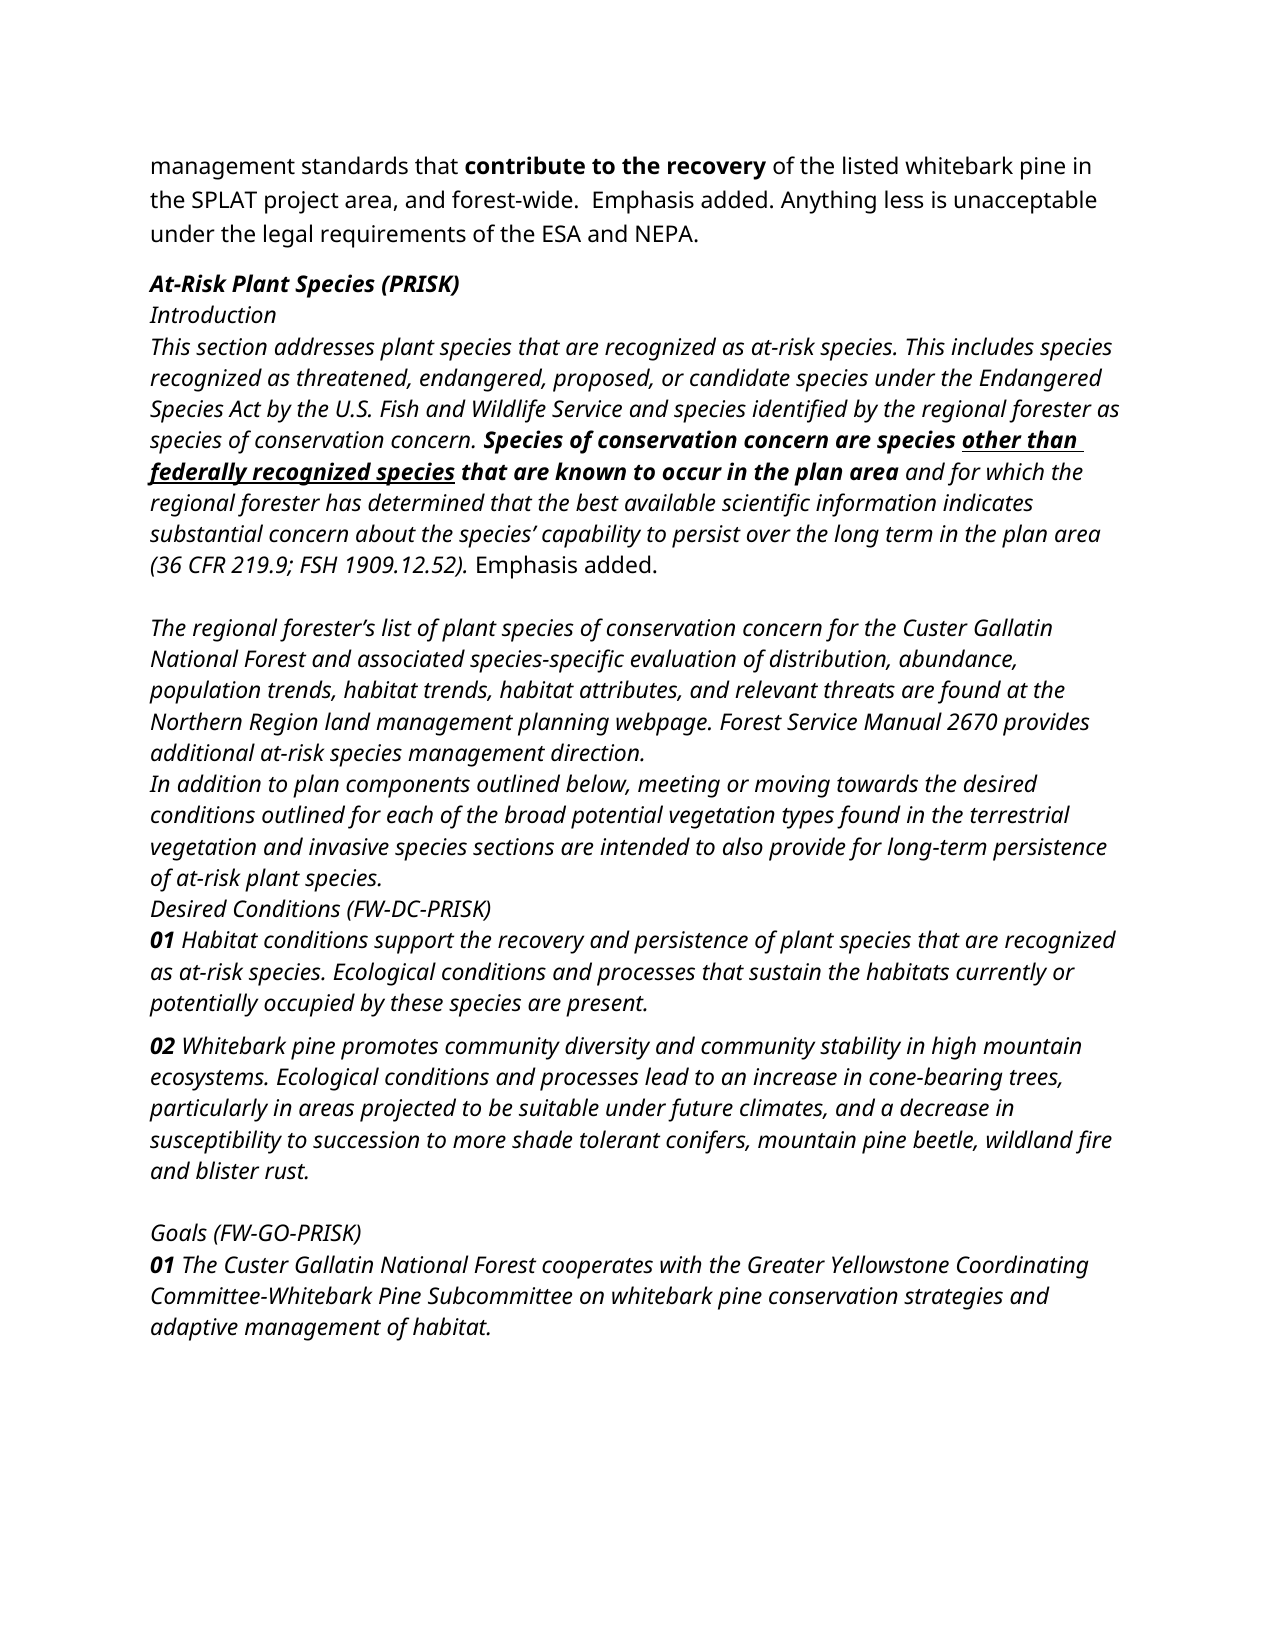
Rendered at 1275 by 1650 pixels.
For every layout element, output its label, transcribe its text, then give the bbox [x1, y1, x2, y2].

text This section addresses plant species that are recognized as at-risk species. This includes species recognized as threatened, endangered, proposed, or candidate species under the Endangered Species Act by the U.S. Fish and Wildlife Service and species identified by the regional forester as species of conservation concern. Species of conservation concern are species other than federally recognized species that are known to occur in the plan area and for which the regional forester has determined that the best available scientific information indicates substantial concern about the species’ capability to persist over the long term in the plan area (36 CFR 219.9; FSH 1909.12.52). Emphasis added. [150, 330, 1125, 580]
text At-Risk Plant Species (PRISK) [150, 268, 1125, 299]
text Introduction [150, 299, 1125, 330]
text Goals (FW-GO-PRISK) [150, 1217, 1125, 1248]
text The regional forester’s list of plant species of conservation concern for the Custer Gallatin National Forest and associated species-specific evaluation of distribution, abundance, population trends, habitat trends, habitat attributes, and relevant threats are found at the Northern Region land management planning webpage. Forest Service Manual 2670 provides additional at-risk species management direction. [150, 612, 1125, 768]
text 01 Habitat conditions support the recovery and persistence of plant species that are recognized as at-risk species. Ecological conditions and processes that sustain the habitats currently or potentially occupied by these species are present. [150, 924, 1125, 1018]
text Desired Conditions (FW-DC-PRISK) [150, 893, 1125, 924]
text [150, 150, 1125, 249]
text 01 The Custer Gallatin National Forest cooperates with the Greater Yellowstone Coordinating Committee-Whitebark Pine Subcommittee on whitebark pine conservation strategies and adaptive management of habitat. [150, 1248, 1125, 1342]
text 02 Whitebark pine promotes community diversity and community stability in high mountain ecosystems. Ecological conditions and processes lead to an increase in cone-bearing trees, particularly in areas projected to be suitable under future climates, and a decrease in susceptibility to succession to more shade tolerant conifers, mountain pine beetle, wildland fire and blister rust. [150, 1030, 1125, 1186]
text In addition to plan components outlined below, meeting or moving towards the desired conditions outlined for each of the broad potential vegetation types found in the terrestrial vegetation and invasive species sections are intended to also provide for long-term persistence of at-risk plant species. [150, 768, 1125, 893]
